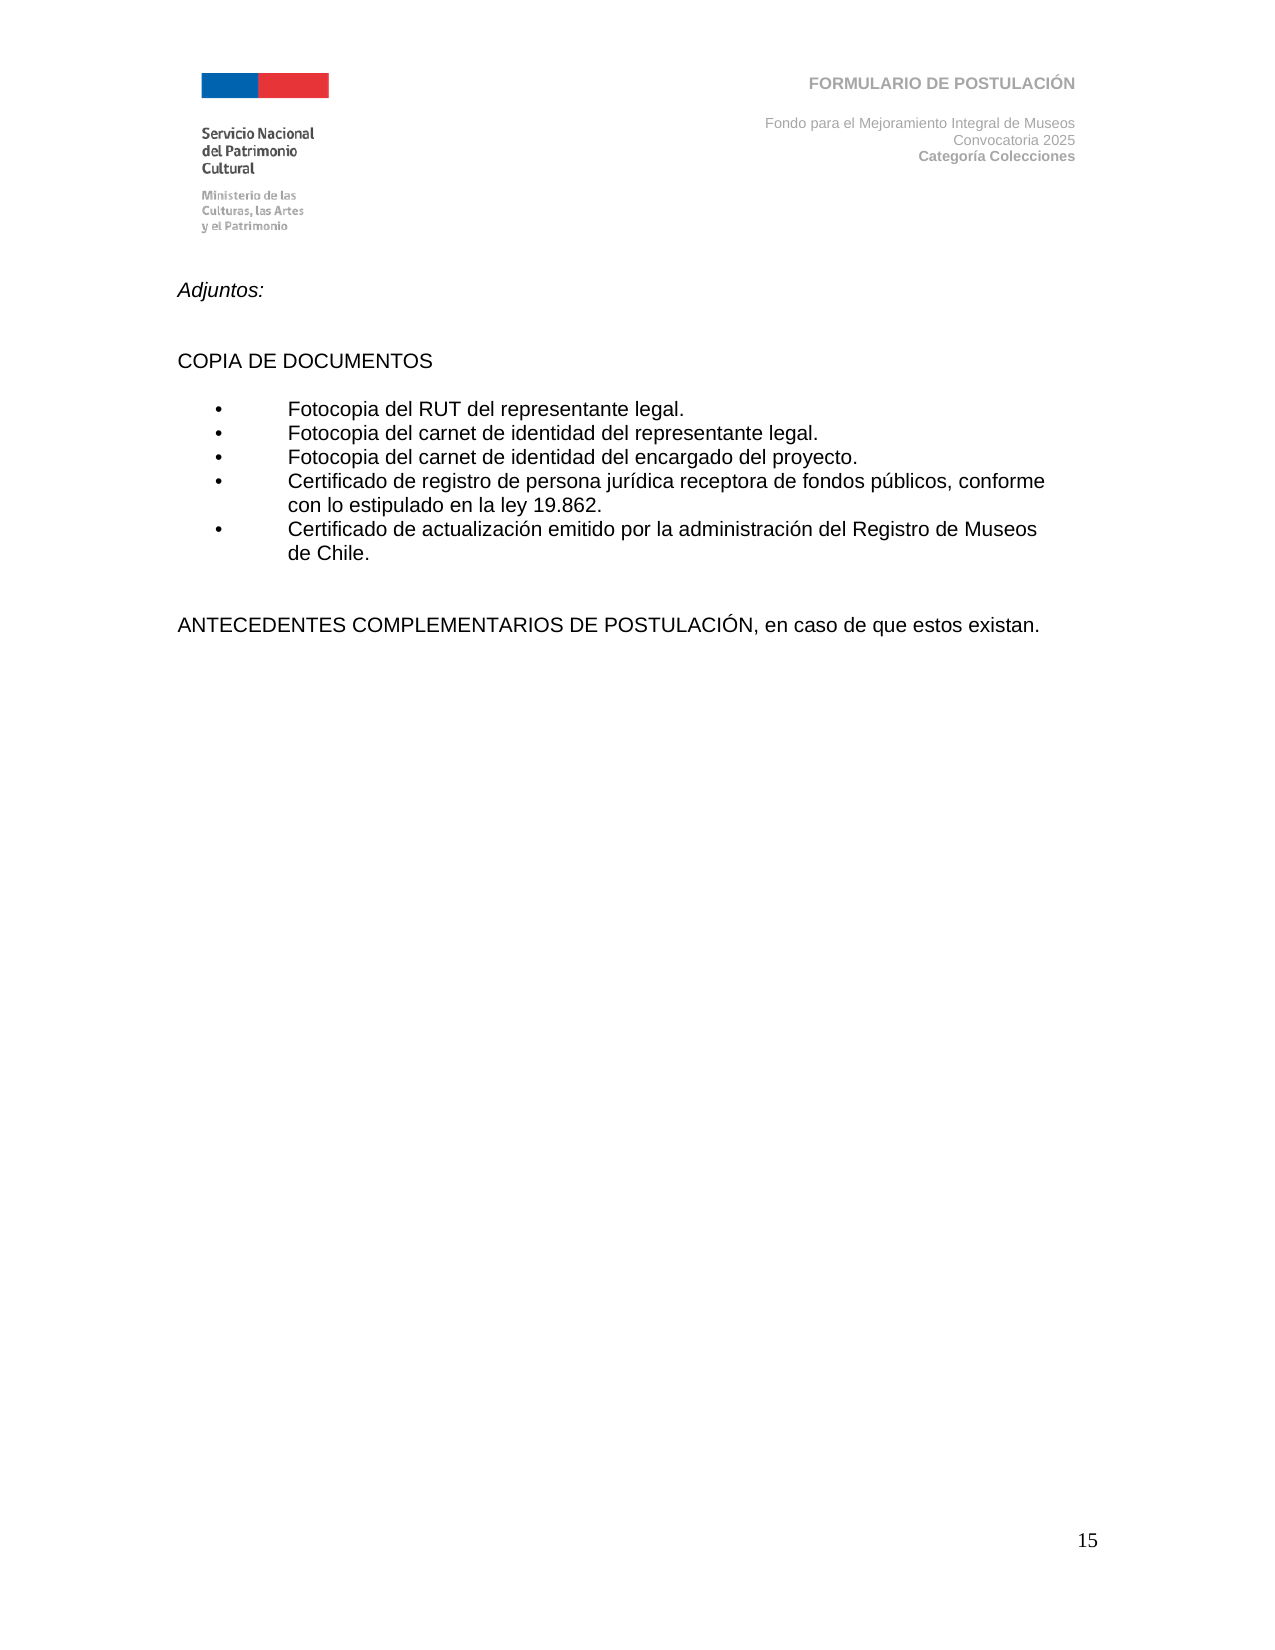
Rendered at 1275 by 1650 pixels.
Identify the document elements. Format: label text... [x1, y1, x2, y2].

list Fotocopia del RUT del representante legal. [215, 397, 1098, 421]
picture [177, 73, 355, 254]
list con lo estipulado en la ley 19.862. [288, 493, 1098, 517]
list Certificado de actualización emitido por la administración del Registro de Museos [215, 517, 1098, 541]
list de Chile. [288, 541, 1098, 565]
text ANTECEDENTES COMPLEMENTARIOS DE POSTULACIÓN, en caso de que estos existan. [177, 613, 1098, 637]
list Fotocopia del carnet de identidad del encargado del proyecto. [215, 445, 1098, 469]
text COPIA DE DOCUMENTOS [177, 349, 1098, 373]
list Certificado de registro de persona jurídica receptora de fondos públicos, conforme [215, 469, 1098, 493]
list Fotocopia del carnet de identidad del representante legal. [215, 421, 1098, 445]
text Adjuntos: [177, 277, 1098, 301]
